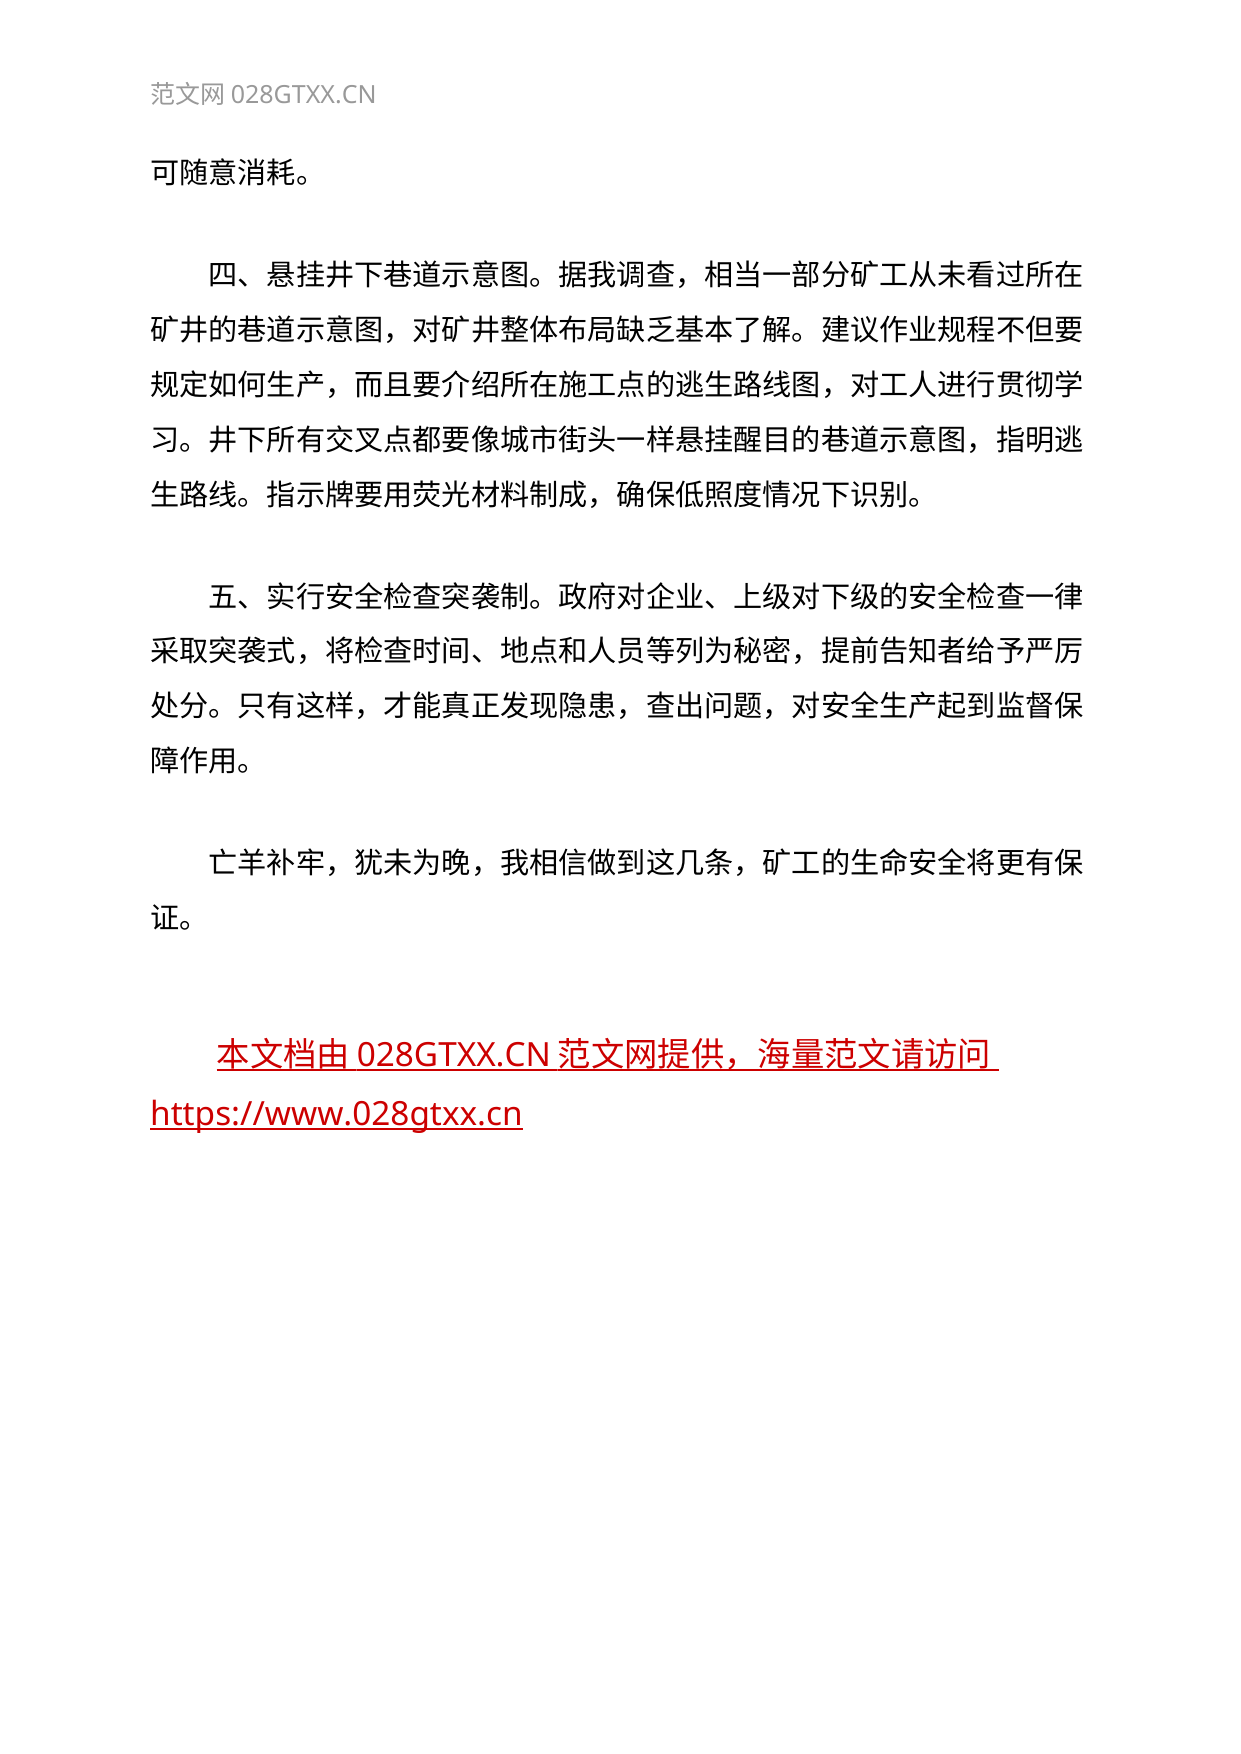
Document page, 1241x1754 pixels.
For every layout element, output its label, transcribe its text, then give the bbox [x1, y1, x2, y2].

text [150, 150, 1090, 192]
text 本文档由028GTXX.CN范文网提供，海量范文请访问 https://www.028gtxx.cn [150, 1027, 1090, 1135]
text 五、实行安全检查突袭制。政府对企业、上级对下级的安全检查一律采取突袭式，将检查时间、地点和人员等列为秘密，提前告知者给予严厉处分。只有这样，才能真正发现隐患，查出问题，对安全生产起到监督保障作用。 [150, 573, 1090, 780]
text 四、悬挂井下巷道示意图。据我调查，相当一部分矿工从未看过所在矿井的巷道示意图，对矿井整体布局缺乏基本了解。建议作业规程不但要规定如何生产，而且要介绍所在施工点的逃生路线图，对工人进行贯彻学习。井下所有交叉点都要像城市街头一样悬挂醒目的巷道示意图，指明逃生路线。指示牌要用荧光材料制成，确保低照度情况下识别。 [150, 252, 1090, 514]
text 亡羊补牢，犹未为晚，我相信做到这几条，矿工的生命安全将更有保证。 [150, 839, 1090, 937]
